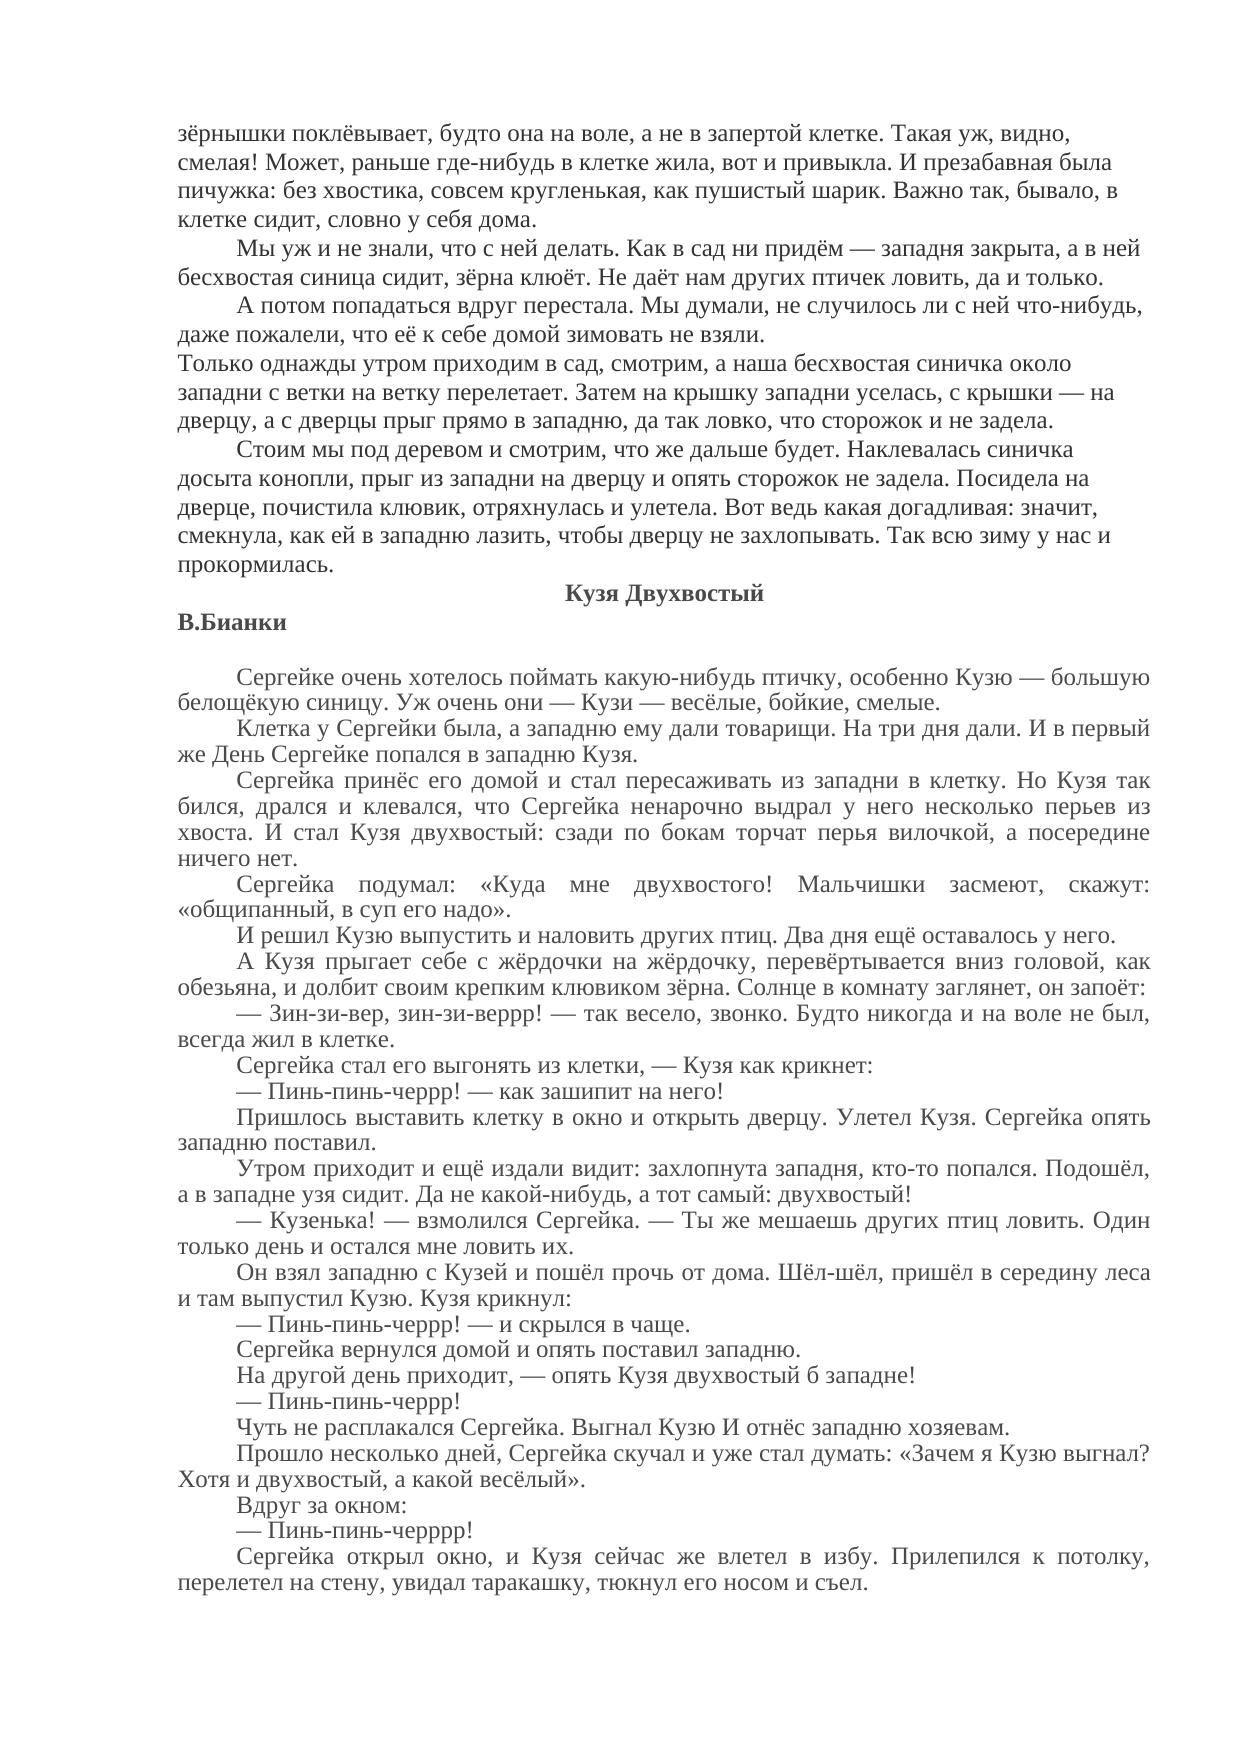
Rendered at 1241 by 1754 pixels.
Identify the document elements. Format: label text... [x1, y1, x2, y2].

text В.Бианки [177, 607, 1152, 636]
text Пришлось выставить клетку в окно и открыть дверцу. Улетел Кузя. Сергейка опять западню поставил. [177, 1104, 1152, 1156]
text Сергейка открыл окно, и Кузя сейчас же влетел в избу. Прилепился к потолку, перелетел на стену, увидал таракашку, тюкнул его носом и съел. [177, 1544, 1152, 1596]
text — Пинь-пинь-черрр! [177, 1389, 1152, 1415]
text Сергейка принёс его домой и стал пересаживать из западни в клетку. Но Кузя так бился, дрался и клевался, что Сергейка ненарочно выдрал у него несколько перьев из хвоста. И стал Кузя двухвостый: сзади по бокам торчат перья вилочкой, а посередине ничего нет. [177, 768, 1152, 872]
text — Пинь-пинь-черррр! [177, 1518, 1152, 1544]
text Сергейка подумал: «Куда мне двухвостого! Мальчишки засмеют, скажут: «общипанный, в суп его надо». [177, 872, 1152, 923]
text Чуть не расплакался Сергейка. Выгнал Кузю И отнёс западню хозяевам. [177, 1415, 1152, 1441]
text — Кузенька! — взмолился Сергейка. — Ты же мешаешь других птиц ловить. Один только день и остался мне ловить их. [177, 1208, 1152, 1260]
text — Пинь-пинь-черрр! — и скрылся в чаще. [177, 1311, 1152, 1337]
text Стоим мы под деревом и смотрим, что же дальше будет. Наклевалась синичка досыта конопли, прыг из западни на дверцу и опять сторожок не задела. Посидела на дверце, почистила клювик, отряхнулась и улетела. Вот ведь какая догадливая: значит, смекнула, как ей в западню лазить, чтобы дверцу не захлопывать. Так всю зиму у нас и прокормилась. [177, 434, 1152, 578]
text Вдруг за окном: [177, 1492, 1152, 1518]
text Утром приходит и ещё издали видит: захлопнута западня, кто-то попался. Подошёл, а в западне узя сидит. Да не какой-нибудь, а тот самый: двухвостый! [177, 1156, 1152, 1208]
text Сергейка стал его выгонять из клетки, — Кузя как крикнет: [177, 1053, 1152, 1078]
text Клетка у Сергейки была, а западню ему дали товарищи. На три дня дали. И в первый же День Сергейке попался в западню Кузя. [177, 716, 1152, 768]
text А потом попадаться вдруг перестала. Мы думали, не случилось ли с ней что-нибудь, даже пожалели, что её к себе домой зимовать не взяли. [177, 291, 1152, 348]
text Мы уж и не знали, что с ней делать. Как в сад ни придём — западня закрыта, а в ней бесхвостая синица сидит, зёрна клюёт. Не даёт нам других птичек ловить, да и только. [177, 233, 1152, 291]
text Прошло несколько дней, Сергейка скучал и уже стал думать: «Зачем я Кузю выгнал? Хотя и двухвостый, а какой весёлый». [177, 1441, 1152, 1492]
text Сергейке очень хотелось поймать какую-нибудь птичку, особенно Кузю — большую белощёкую синицу. Уж очень они — Кузи — весёлые, бойкие, смелые. [177, 664, 1152, 716]
text И решил Кузю выпустить и наловить других птиц. Два дня ещё оставалось у него. [177, 923, 1152, 949]
text Кузя Двухвостый [177, 578, 1152, 607]
text Он взял западню с Кузей и пошёл прочь от дома. Шёл-шёл, пришёл в середину леса и там выпустил Кузю. Кузя крикнул: [177, 1260, 1152, 1311]
text — Пинь-пинь-черрр! — как зашипит на него! [177, 1078, 1152, 1104]
text А Кузя прыгает себе с жёрдочки на жёрдочку, перевёртывается вниз головой, как обезьяна, и долбит своим крепким клювиком зёрна. Солнце в комнату заглянет, он запоёт: [177, 949, 1152, 1001]
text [177, 118, 1152, 233]
text Только однажды утром приходим в сад, смотрим, а наша бесхвостая синичка около западни с ветки на ветку перелетает. Затем на крышку западни уселась, с крышки — на дверцу, а с дверцы прыг прямо в западню, да так ловко, что сторожок и не задела. [177, 348, 1152, 434]
text — Зин-зи-вер, зин-зи-веррр! — так весело, звонко. Будто никогда и на воле не был, всегда жил в клетке. [177, 1001, 1152, 1053]
text На другой день приходит, — опять Кузя двухвостый б западне! [177, 1363, 1152, 1389]
text Сергейка вернулся домой и опять поставил западню. [177, 1337, 1152, 1363]
